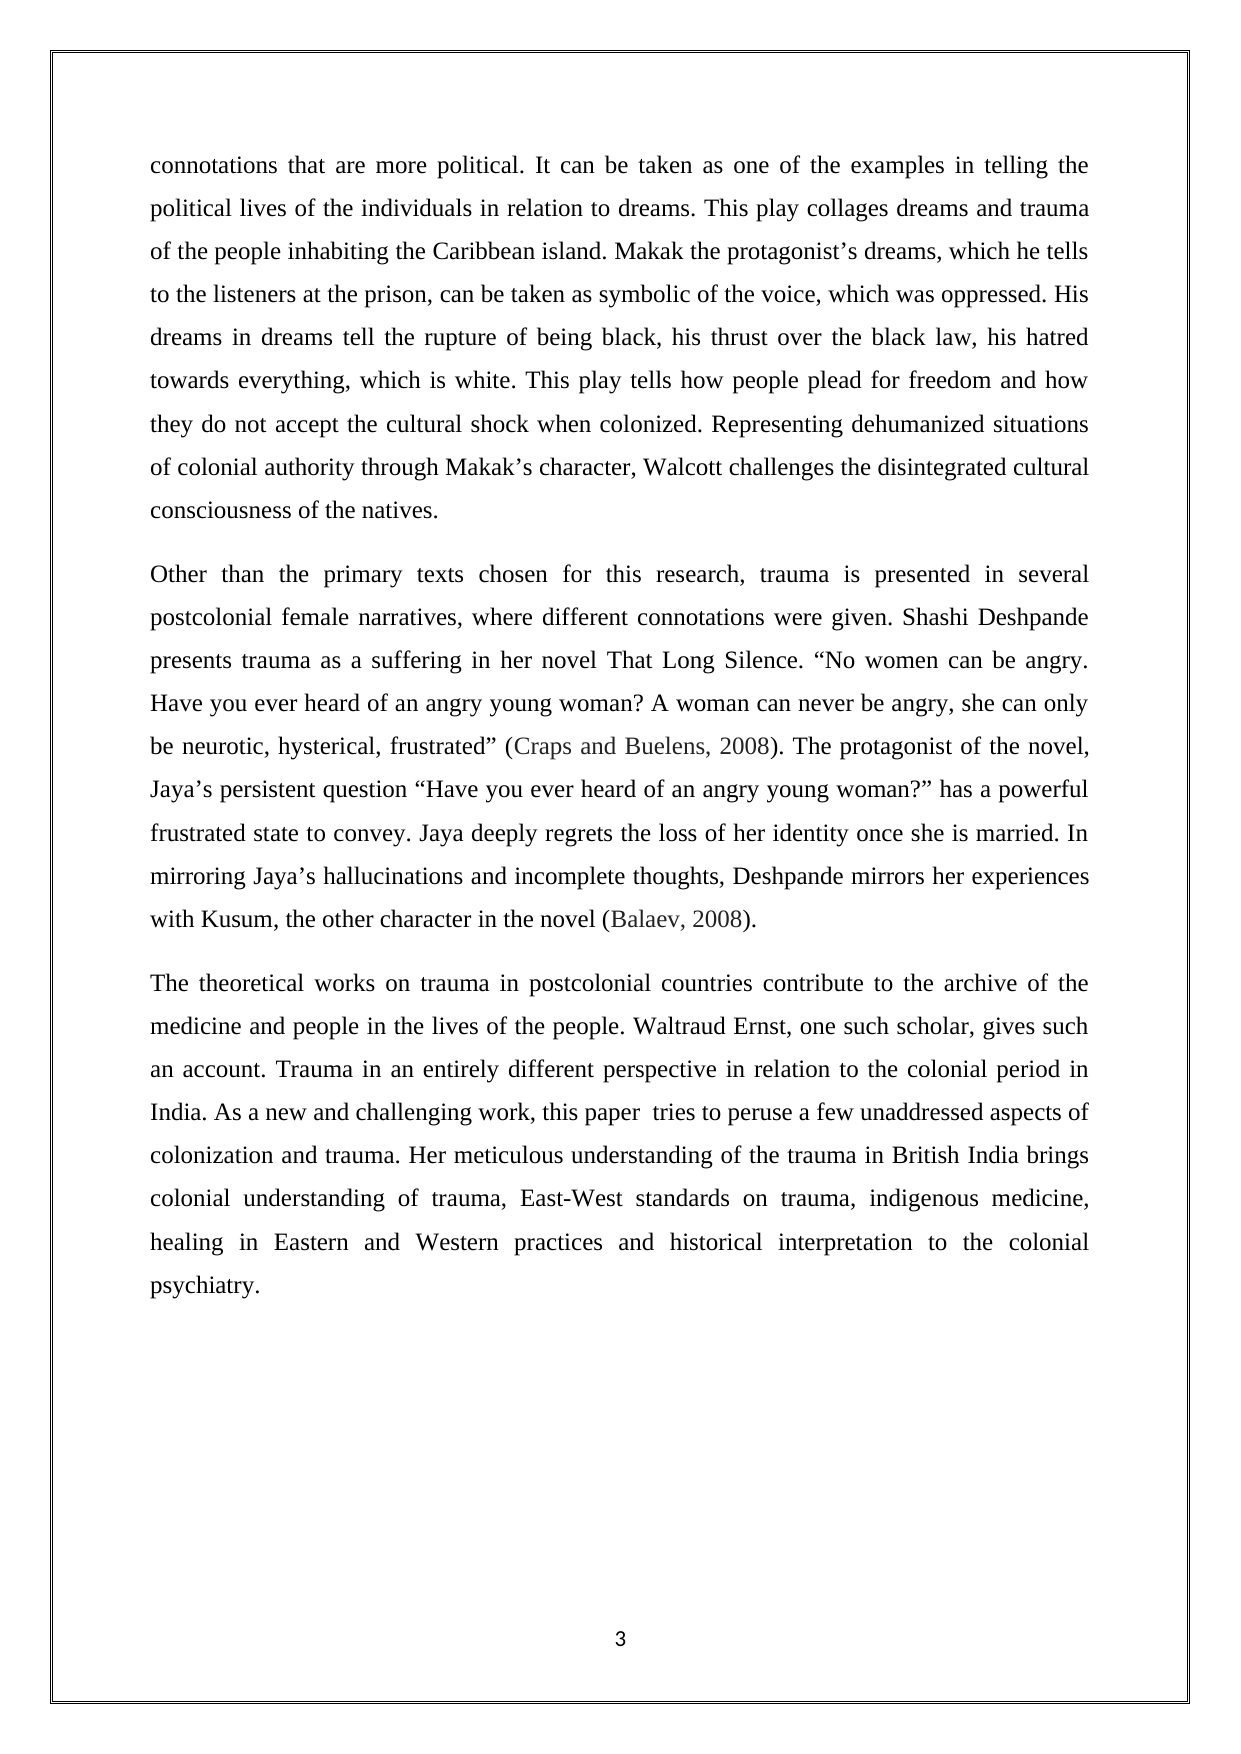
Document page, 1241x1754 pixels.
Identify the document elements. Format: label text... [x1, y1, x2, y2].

text Other than the primary texts chosen for this research, trauma is presented in several postcolonial female narratives, where different connotations were given. Shashi Deshpande presents trauma as a suffering in her novel That Long Silence. “No women can be angry. Have you ever heard of an angry young woman? A woman can never be angry, she can only be neurotic, hysterical, frustrated” (Craps and Buelens, 2008). The protagonist of the novel, Jaya’s persistent question “Have you ever heard of an angry young woman?” has a powerful frustrated state to convey. Jaya deeply regrets the loss of her identity once she is married. In mirroring Jaya’s hallucinations and incomplete thoughts, Deshpande mirrors her experiences with Kusum, the other character in the novel (Balaev, 2008). [150, 559, 1090, 933]
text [150, 150, 1090, 524]
text The theoretical works on trauma in postcolonial countries contribute to the archive of the medicine and people in the lives of the people. Waltraud Ernst, one such scholar, gives such an account. Trauma in an entirely different perspective in relation to the colonial period in India. As a new and challenging work, this paper tries to peruse a few unaddressed aspects of colonization and trauma. Her meticulous understanding of the trauma in British India brings colonial understanding of trauma, East-West standards on trauma, indigenous medicine, healing in Eastern and Western practices and historical interpretation to the colonial psychiatry. [150, 968, 1090, 1298]
